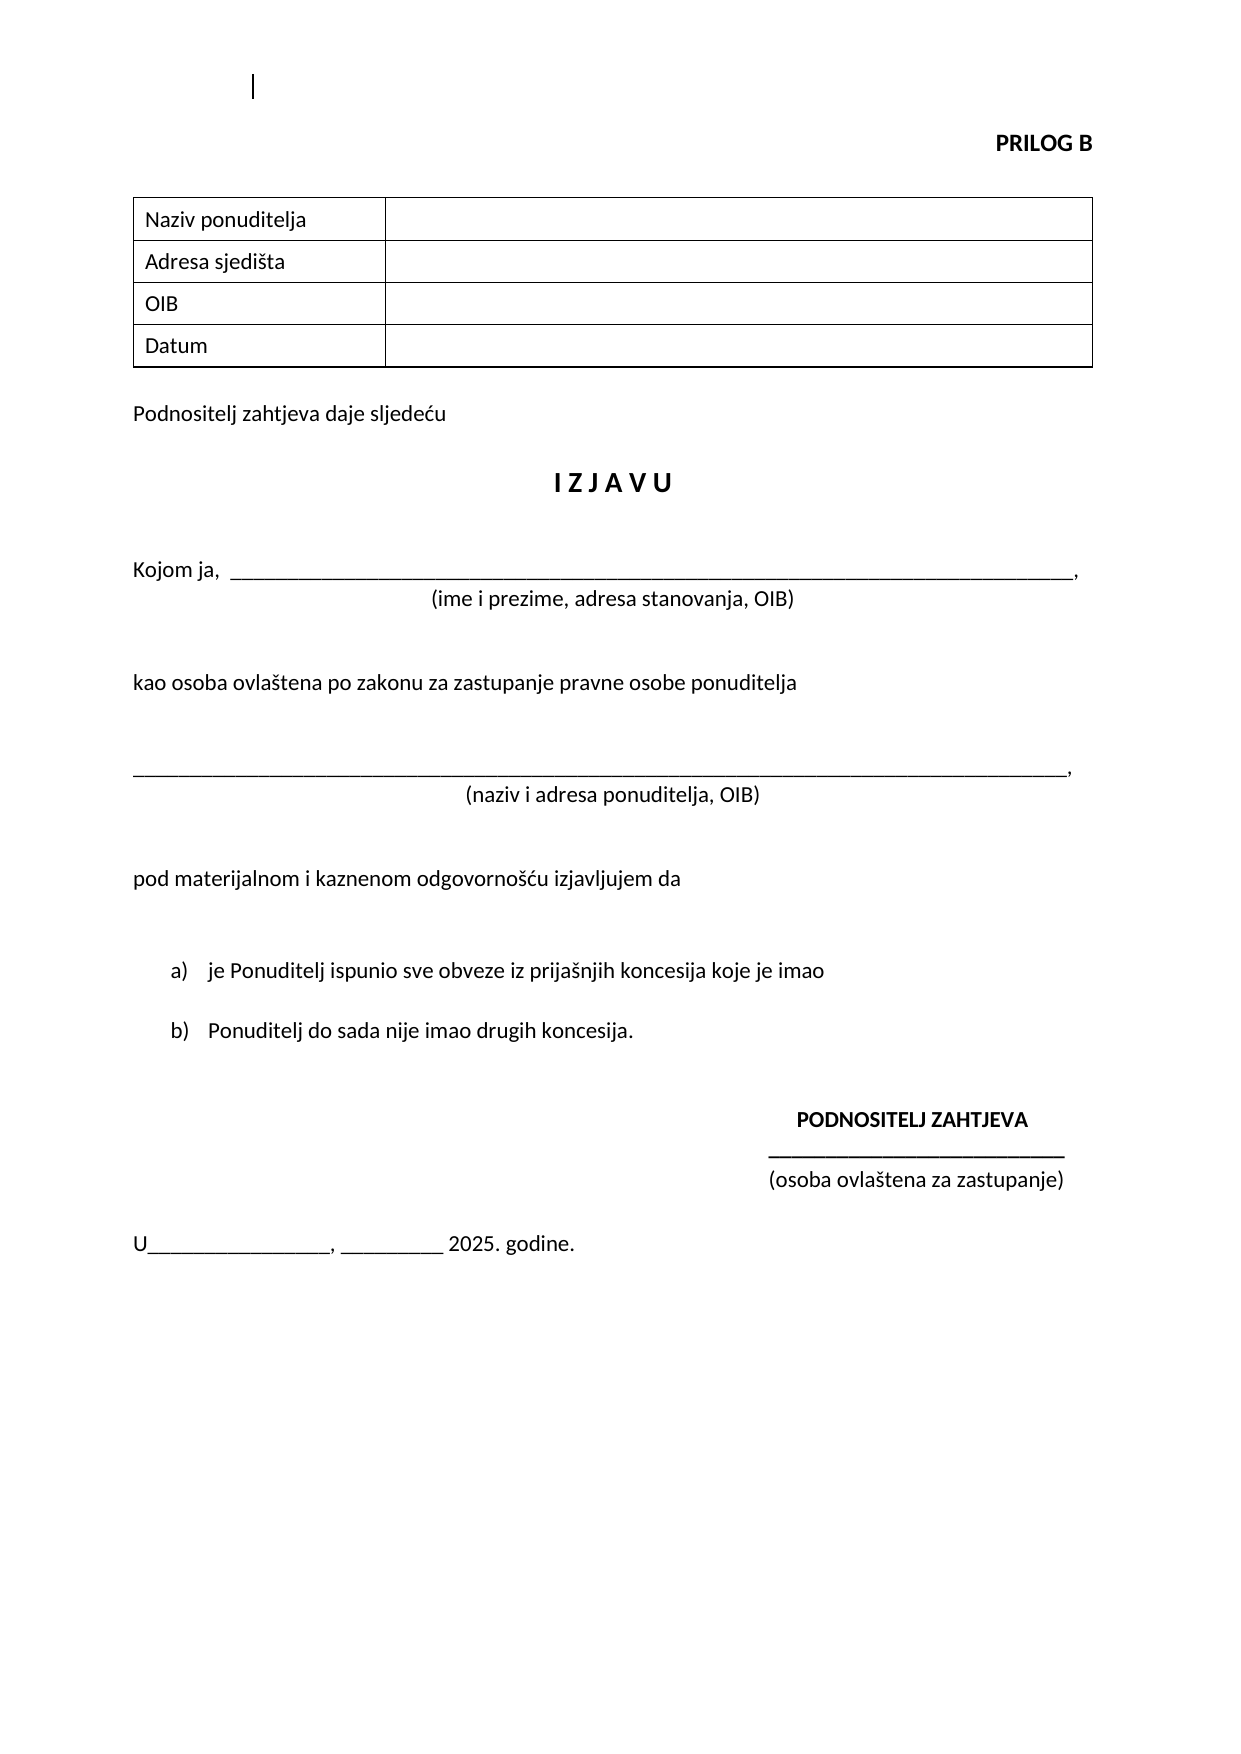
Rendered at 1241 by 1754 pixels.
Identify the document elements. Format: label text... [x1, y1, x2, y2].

text pod materijalnom i kaznenom odgovornošću izjavljujem da [133, 864, 1093, 892]
text (naziv i adresa ponuditelja, OIB) [133, 780, 1093, 808]
table_cell Adresa sjedišta [134, 241, 385, 282]
text (osoba ovlaštena za zastupanje) [133, 1165, 1093, 1193]
table_cell [386, 241, 1092, 282]
list Ponuditelj do sada nije imao drugih koncesija. [170, 1016, 1093, 1044]
text (ime i prezime, adresa stanovanja, OIB) [133, 584, 1093, 612]
text Kojom ja, __________________________________________________________________________, [133, 556, 1093, 584]
text __________________________ [133, 1133, 1093, 1161]
table_cell [386, 325, 1092, 366]
text Podnositelj zahtjeva daje sljedeću [133, 399, 1093, 428]
table_header [386, 198, 1092, 239]
text U________________, _________ 2025. godine. [133, 1229, 1093, 1257]
text I Z J A V U [133, 464, 1093, 499]
table_cell Datum [134, 325, 385, 366]
text PRILOG B [133, 127, 1093, 158]
table_header Naziv ponuditelja [134, 198, 385, 239]
text __________________________________________________________________________________, [133, 752, 1093, 780]
text PODNOSITELJ ZAHTJEVA [723, 1105, 1093, 1133]
table_cell [386, 283, 1092, 324]
text kao osoba ovlaštena po zakonu za zastupanje pravne osobe ponuditelja [133, 668, 1093, 696]
list je Ponuditelj ispunio sve obveze iz prijašnjih koncesija koje je imao [170, 956, 1093, 984]
table_cell OIB [134, 283, 385, 324]
